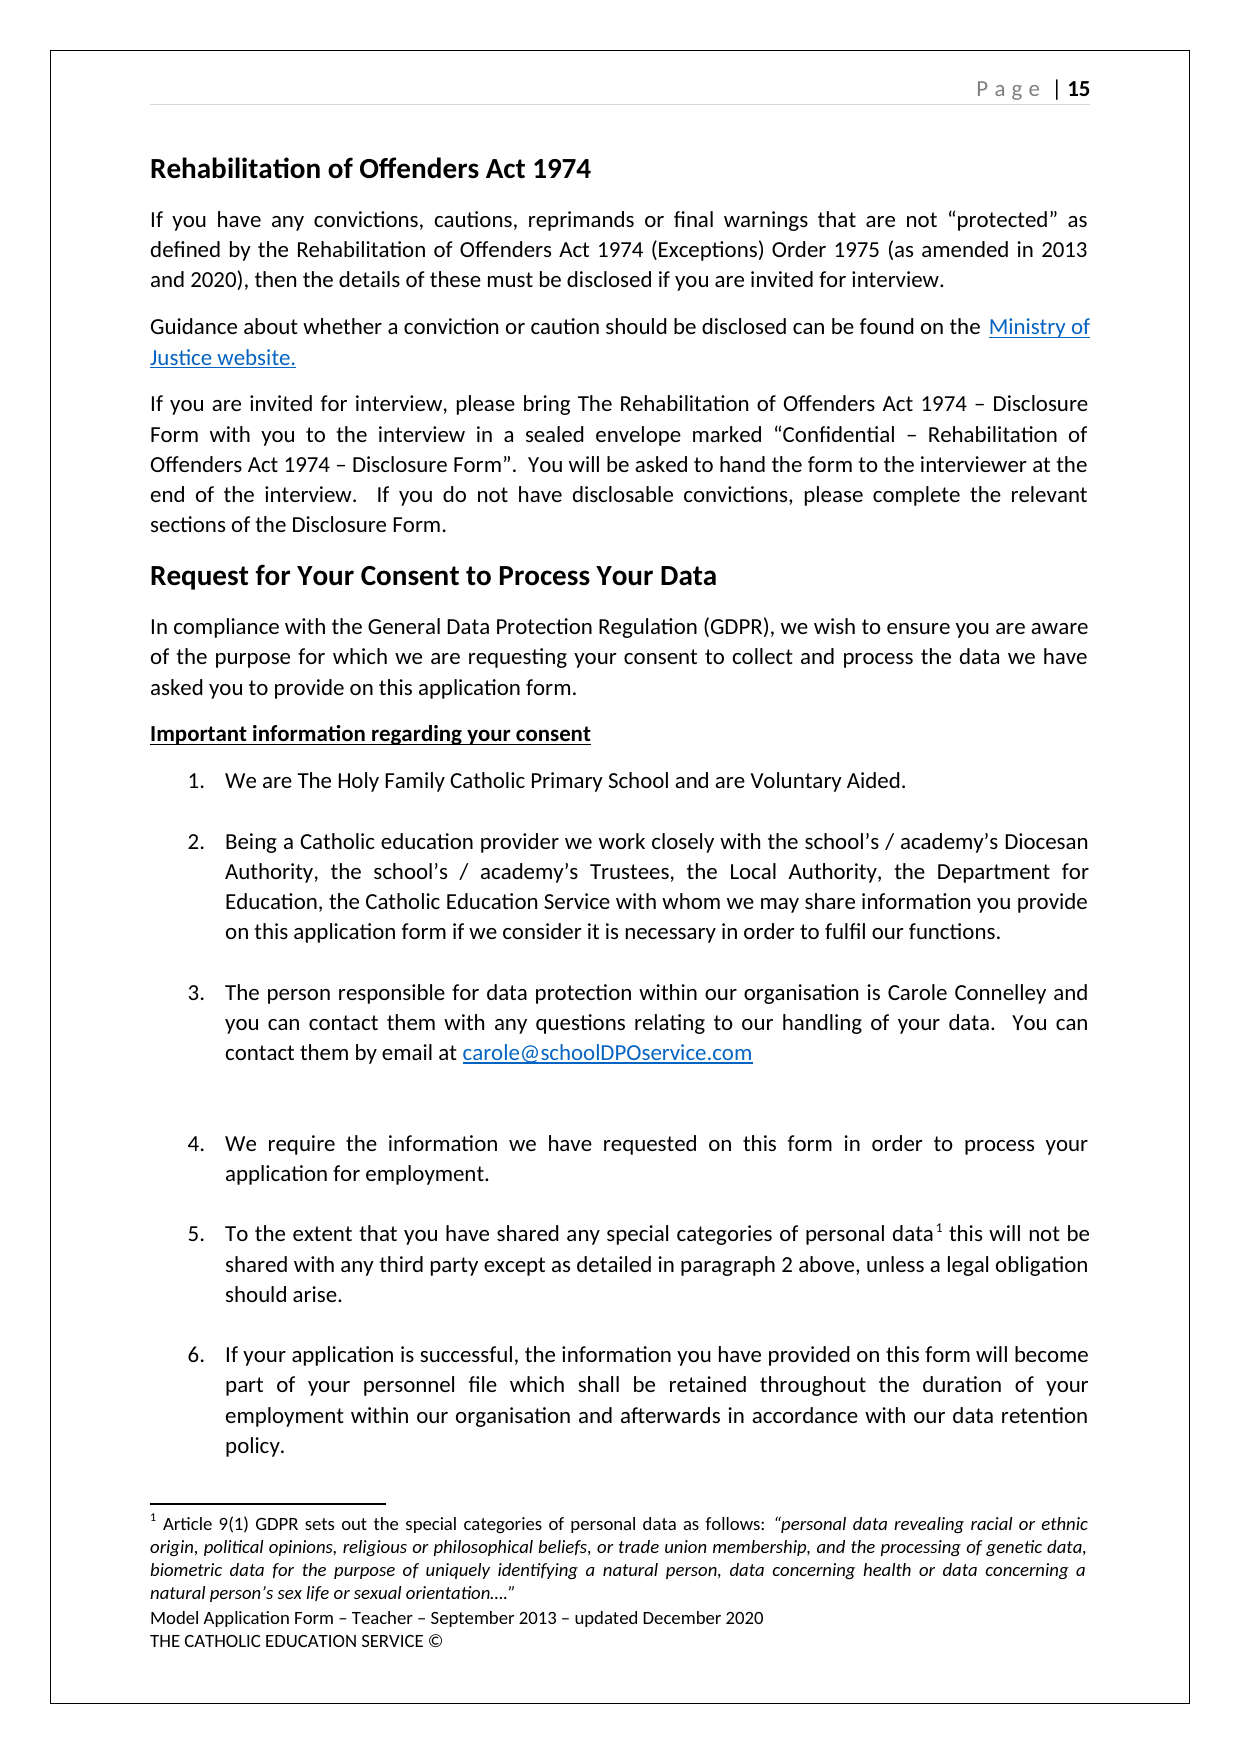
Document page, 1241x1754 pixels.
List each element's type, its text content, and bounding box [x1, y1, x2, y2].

text In compliance with the General Data Protection Regulation (GDPR), we wish to ensure you are aware of the purpose for which we are requesting your consent to collect and process the data we have asked you to provide on this application form. [150, 612, 1090, 701]
text Guidance about whether a conviction or caution should be disclosed can be found on the Ministry of Justice website. [150, 312, 1090, 371]
list We are The Holy Family Catholic Primary School and are Voluntary Aided. [187, 766, 1090, 794]
list We require the information we have requested on this form in order to process your application for employment. [187, 1129, 1090, 1187]
text Important information regarding your consent [150, 719, 1090, 748]
list To the extent that you have shared any special categories of personal data this will not be shared with any third party except as detailed in paragraph 2 above, unless a legal obligation should arise. [187, 1219, 1090, 1308]
text Request for Your Consent to Process Your Data [150, 557, 1090, 593]
text Rehabilitation of Offenders Act 1974 [150, 150, 1090, 186]
list The person responsible for data protection within our organisation is Carole Connelley and you can contact them with any questions relating to our handling of your data. You can contact them by email at carole@schoolDPOservice.com [187, 978, 1090, 1066]
text If you are invited for interview, please bring The Rehabilitation of Offenders Act 1974 – Disclosure Form with you to the interview in a sealed envelope marked “Confidential – Rehabilitation of Offenders Act 1974 – Disclosure Form”. You will be asked to hand the form to the interviewer at the end of the interview. If you do not have disclosable convictions, please complete the relevant sections of the Disclosure Form. [150, 389, 1090, 538]
text If you have any convictions, cautions, reprimands or final warnings that are not “protected” as defined by the Rehabilitation of Offenders Act 1974 (Exceptions) Order 1975 (as amended in 2013 and 2020), then the details of these must be disclosed if you are invited for interview. [150, 205, 1090, 293]
list If your application is successful, the information you have provided on this form will become part of your personnel file which shall be retained throughout the duration of your employment within our organisation and afterwards in accordance with our data retention policy. [187, 1340, 1090, 1459]
list Being a Catholic education provider we work closely with the school’s / academy’s Diocesan Authority, the school’s / academy’s Trustees, the Local Authority, the Department for Education, the Catholic Education Service with whom we may share information you provide on this application form if we consider it is necessary in order to fulfil our functions. [187, 827, 1090, 946]
